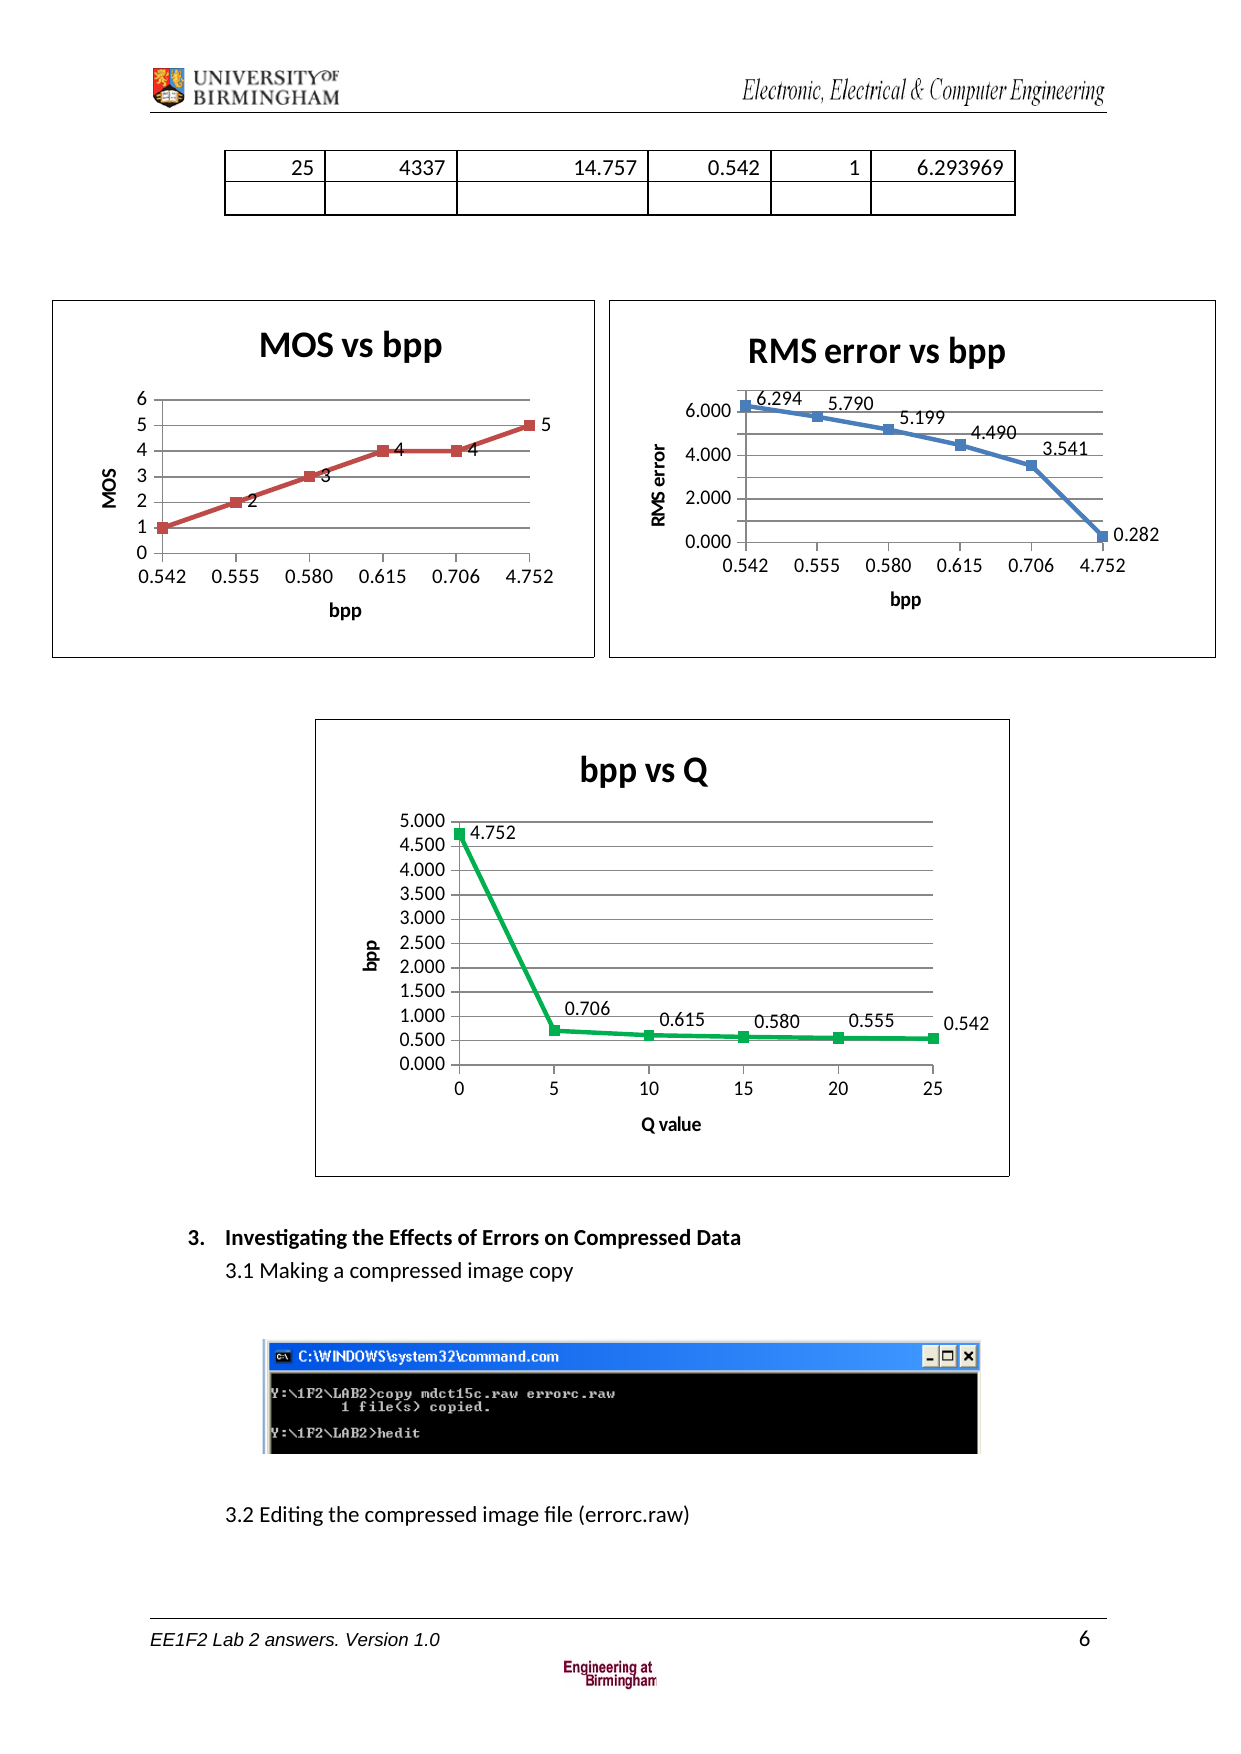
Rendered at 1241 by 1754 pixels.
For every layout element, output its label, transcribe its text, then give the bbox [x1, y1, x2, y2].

list Investigating the Effects of Errors on Compressed Data [187, 1223, 1090, 1252]
picture [193, 70, 339, 105]
table_cell [326, 182, 456, 214]
table_cell [872, 182, 1014, 214]
table_cell 1 [772, 151, 870, 181]
picture [742, 78, 1105, 106]
table_cell 14.757 [458, 151, 647, 181]
table_cell 0.542 [649, 151, 770, 181]
picture [262, 1339, 981, 1454]
list 3.1 Making a compressed image copy [225, 1256, 1090, 1284]
table_cell [772, 182, 870, 214]
table_cell 6.293969 [872, 151, 1014, 181]
table_cell 25 [226, 151, 324, 181]
picture [564, 1643, 657, 1706]
table_cell [226, 182, 324, 214]
text 3.2 Editing the compressed image file (errorc.raw) [150, 1500, 1090, 1528]
table_cell [649, 182, 770, 214]
picture [153, 68, 185, 108]
table_cell 4337 [326, 151, 456, 181]
table_cell [458, 182, 647, 214]
